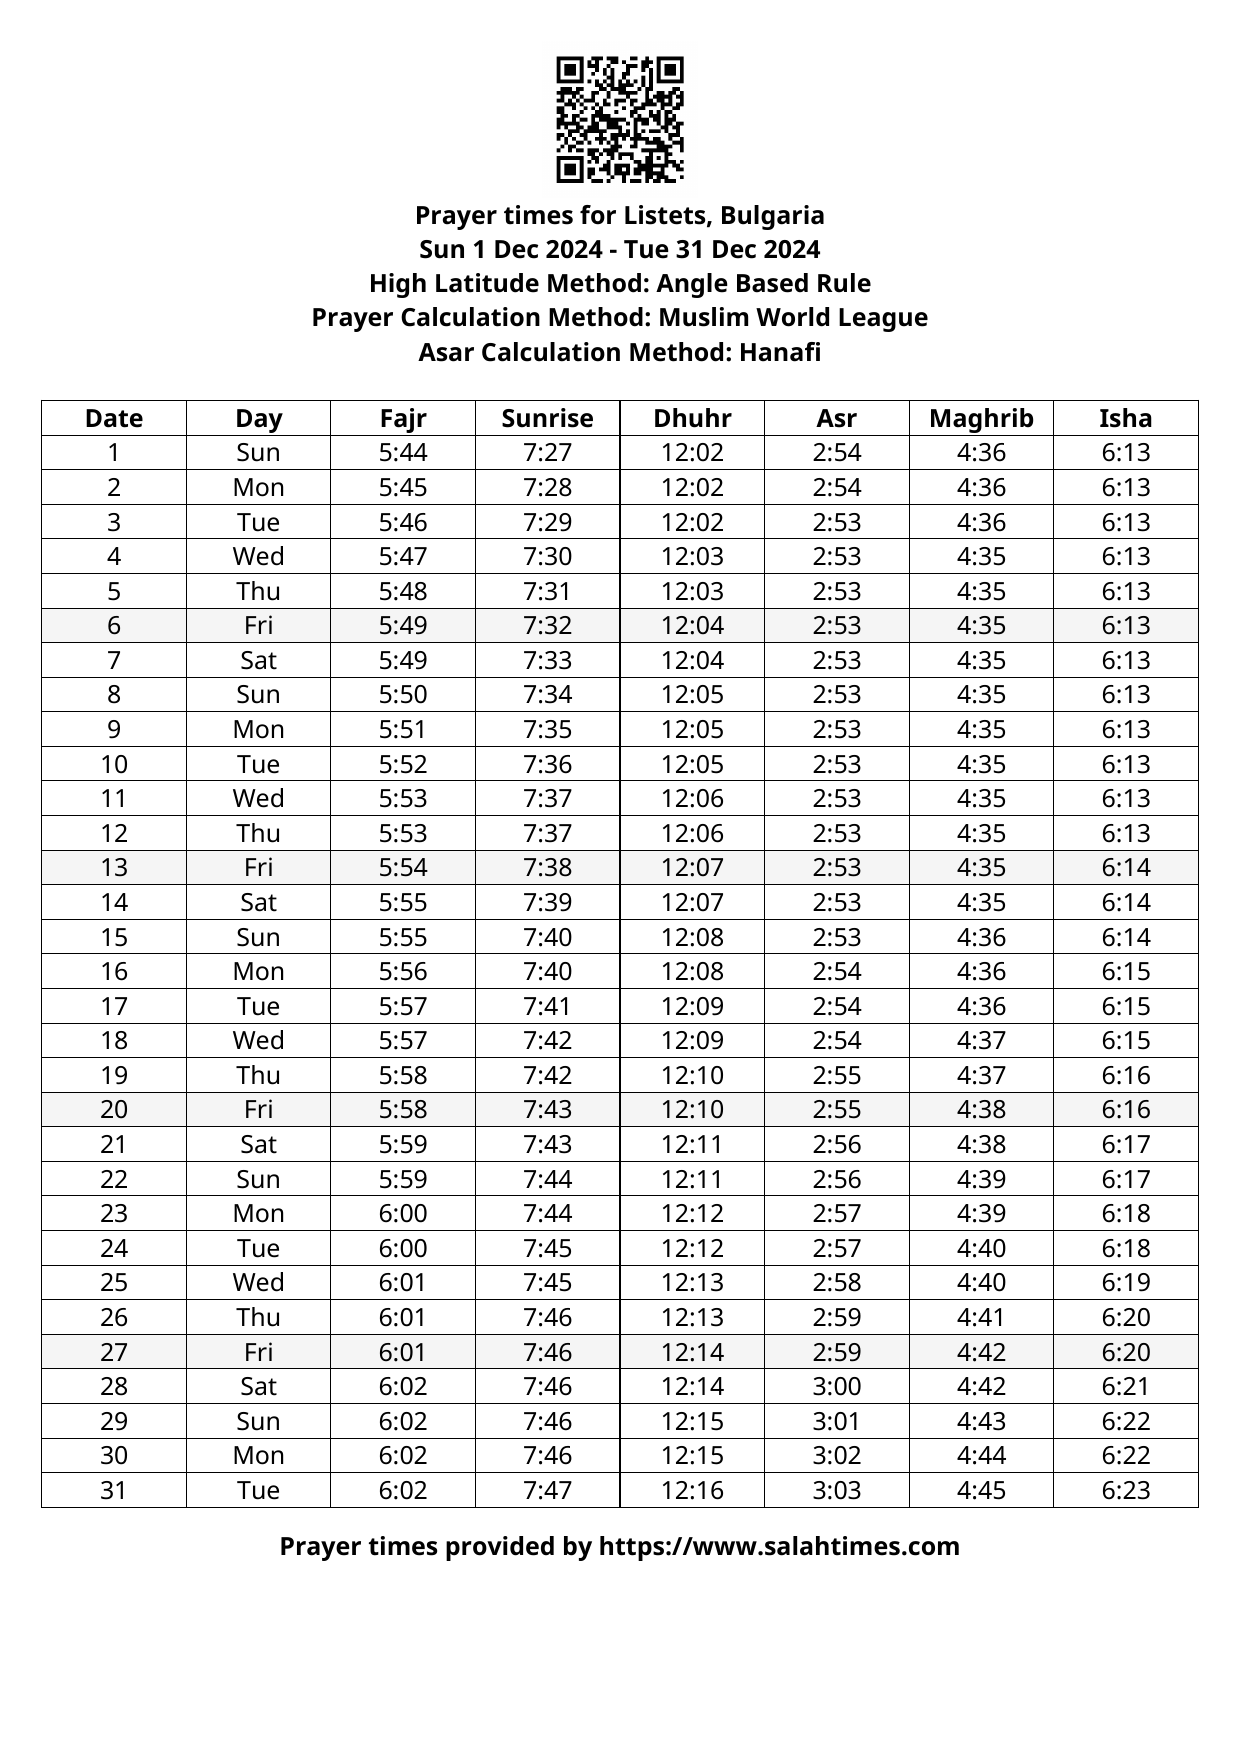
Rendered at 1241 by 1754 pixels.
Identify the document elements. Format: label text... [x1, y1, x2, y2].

table_cell Sun [187, 436, 330, 469]
table_cell 4:37 [910, 1058, 1053, 1092]
table_cell 12:07 [621, 885, 764, 919]
table_cell 2:57 [765, 1196, 909, 1230]
table_cell 4:41 [910, 1300, 1053, 1334]
table_cell 2:53 [765, 920, 909, 953]
table_cell 4:45 [910, 1473, 1053, 1507]
table_cell 2:53 [765, 816, 909, 849]
table_cell 18 [42, 1024, 186, 1057]
table_cell 24 [42, 1231, 186, 1264]
table_cell Thu [187, 1058, 330, 1092]
table_cell 6:13 [1054, 747, 1198, 780]
table_cell Sat [187, 643, 330, 677]
table_cell 5:58 [331, 1058, 475, 1092]
table_cell 6:22 [1054, 1404, 1198, 1437]
table_cell 12:06 [621, 816, 764, 849]
table_cell 7:31 [476, 574, 619, 607]
table_cell 7:46 [476, 1439, 619, 1472]
table_cell 4:35 [910, 574, 1053, 607]
table_cell 2:54 [765, 989, 909, 1022]
table_cell 4:35 [910, 678, 1053, 711]
table_cell 12:08 [621, 920, 764, 953]
table_cell 6:20 [1054, 1335, 1198, 1368]
table_cell 12:03 [621, 539, 764, 573]
table_cell 9 [42, 712, 186, 746]
table_cell 21 [42, 1127, 186, 1161]
table_cell 7:44 [476, 1162, 619, 1195]
table_cell 5:44 [331, 436, 475, 469]
table_cell 12:12 [621, 1196, 764, 1230]
table_cell 2:53 [765, 609, 909, 642]
table_cell 6:22 [1054, 1439, 1198, 1472]
table_cell 2:53 [765, 712, 909, 746]
table_cell Wed [187, 1266, 330, 1299]
text High Latitude Method: Angle Based Rule [42, 266, 1198, 300]
table_cell 2:53 [765, 643, 909, 677]
table_cell 17 [42, 989, 186, 1022]
table_cell 4:35 [910, 851, 1053, 884]
table_cell 4:40 [910, 1266, 1053, 1299]
table_cell Fri [187, 851, 330, 884]
table_cell 4:42 [910, 1369, 1053, 1403]
table_cell 7:41 [476, 989, 619, 1022]
table_cell Fri [187, 609, 330, 642]
table_cell 7:38 [476, 851, 619, 884]
table_cell 4:38 [910, 1127, 1053, 1161]
table_cell 4:35 [910, 539, 1053, 573]
table_cell 7:27 [476, 436, 619, 469]
table_cell 5:53 [331, 781, 475, 815]
table_cell 7:46 [476, 1404, 619, 1437]
table_cell 6:18 [1054, 1231, 1198, 1264]
table_cell 7:47 [476, 1473, 619, 1507]
table_cell 5:54 [331, 851, 475, 884]
table_cell 7:36 [476, 747, 619, 780]
table_cell 4:44 [910, 1439, 1053, 1472]
table_cell 5:46 [331, 505, 475, 538]
table_cell 4:39 [910, 1196, 1053, 1230]
table_cell 6:15 [1054, 1024, 1198, 1057]
table_cell 7:28 [476, 470, 619, 504]
table_cell 7:42 [476, 1024, 619, 1057]
table_cell 4:35 [910, 781, 1053, 815]
table_cell 6:15 [1054, 954, 1198, 988]
table_cell 7:39 [476, 885, 619, 919]
table_cell 5:57 [331, 989, 475, 1022]
table_cell 3:03 [765, 1473, 909, 1507]
table_cell 12:03 [621, 574, 764, 607]
table_cell 7:35 [476, 712, 619, 746]
table_cell 12:05 [621, 712, 764, 746]
table_cell 3 [42, 505, 186, 538]
table_cell 2:56 [765, 1162, 909, 1195]
table_cell Sat [187, 885, 330, 919]
table_cell Wed [187, 1024, 330, 1057]
table_cell 4:35 [910, 643, 1053, 677]
table_cell 2:53 [765, 885, 909, 919]
table_cell Mon [187, 1196, 330, 1230]
table_cell 6:13 [1054, 539, 1198, 573]
table_cell 5:56 [331, 954, 475, 988]
table_cell 4:35 [910, 885, 1053, 919]
table_header Maghrib [910, 401, 1053, 434]
table_cell 12:06 [621, 781, 764, 815]
table_cell 6:14 [1054, 851, 1198, 884]
table_cell 5:55 [331, 920, 475, 953]
table_cell Tue [187, 1231, 330, 1264]
table_cell 5:55 [331, 885, 475, 919]
table_cell 2:59 [765, 1300, 909, 1334]
table_cell 15 [42, 920, 186, 953]
table_cell 12:10 [621, 1093, 764, 1126]
table_cell 2:55 [765, 1093, 909, 1126]
table_cell 4:42 [910, 1335, 1053, 1368]
table_cell 4 [42, 539, 186, 573]
table_cell 6:13 [1054, 436, 1198, 469]
table_cell 7:44 [476, 1196, 619, 1230]
table_cell 7:32 [476, 609, 619, 642]
table_cell 5 [42, 574, 186, 607]
table_cell 5:53 [331, 816, 475, 849]
table_cell 6:00 [331, 1231, 475, 1264]
table_cell 4:35 [910, 816, 1053, 849]
table_cell Thu [187, 1300, 330, 1334]
table_cell 12:14 [621, 1335, 764, 1368]
table_cell 12:13 [621, 1266, 764, 1299]
table_cell 6:13 [1054, 816, 1198, 849]
table_cell 6:13 [1054, 678, 1198, 711]
table_cell 12:04 [621, 643, 764, 677]
table_cell 2:58 [765, 1266, 909, 1299]
text Sun 1 Dec 2024 - Tue 31 Dec 2024 [42, 232, 1198, 266]
table_cell 7:43 [476, 1093, 619, 1126]
table_cell 6:13 [1054, 505, 1198, 538]
table_cell 12:12 [621, 1231, 764, 1264]
table_cell Sat [187, 1369, 330, 1403]
table_cell 6:00 [331, 1196, 475, 1230]
table_cell 12:10 [621, 1058, 764, 1092]
table_cell 5:45 [331, 470, 475, 504]
table_cell 12:05 [621, 678, 764, 711]
table_cell 5:59 [331, 1127, 475, 1161]
table_cell 6:21 [1054, 1369, 1198, 1403]
table_cell 14 [42, 885, 186, 919]
table_cell 3:01 [765, 1404, 909, 1437]
table_cell 2:59 [765, 1335, 909, 1368]
table_cell 10 [42, 747, 186, 780]
table_cell 7:33 [476, 643, 619, 677]
table_cell 7:46 [476, 1369, 619, 1403]
table_cell Mon [187, 1439, 330, 1472]
table_cell 12:08 [621, 954, 764, 988]
table_cell 3:02 [765, 1439, 909, 1472]
text Prayer times provided by https://www.salahtimes.com [42, 1528, 1198, 1563]
table_cell Sun [187, 920, 330, 953]
table_cell 7:40 [476, 954, 619, 988]
text Prayer times for Listets, Bulgaria [42, 198, 1198, 232]
table_cell 6:15 [1054, 989, 1198, 1022]
table_cell 7:46 [476, 1335, 619, 1368]
table_cell 6:02 [331, 1439, 475, 1472]
table_cell Mon [187, 954, 330, 988]
table_cell 12 [42, 816, 186, 849]
table_cell Sun [187, 1404, 330, 1437]
table_cell 6 [42, 609, 186, 642]
table_cell 2:53 [765, 747, 909, 780]
table_cell 27 [42, 1335, 186, 1368]
table_header Asr [765, 401, 909, 434]
table_cell 20 [42, 1093, 186, 1126]
table_cell 26 [42, 1300, 186, 1334]
table_cell 4:36 [910, 920, 1053, 953]
table_cell 7:45 [476, 1266, 619, 1299]
table_cell Mon [187, 470, 330, 504]
table_header Fajr [331, 401, 475, 434]
table_cell 2 [42, 470, 186, 504]
table_cell 2:53 [765, 539, 909, 573]
table_cell 6:14 [1054, 885, 1198, 919]
table_cell Thu [187, 574, 330, 607]
table_cell 6:01 [331, 1335, 475, 1368]
table_cell 28 [42, 1369, 186, 1403]
table_cell 12:15 [621, 1404, 764, 1437]
table_header Date [42, 401, 186, 434]
table_cell 2:53 [765, 505, 909, 538]
text Prayer Calculation Method: Muslim World League [42, 300, 1198, 334]
table_cell 6:18 [1054, 1196, 1198, 1230]
table_cell 5:59 [331, 1162, 475, 1195]
table_cell 12:07 [621, 851, 764, 884]
table_cell 6:14 [1054, 920, 1198, 953]
table_cell 12:09 [621, 1024, 764, 1057]
table_cell 8 [42, 678, 186, 711]
table_cell 5:58 [331, 1093, 475, 1126]
table_cell Sat [187, 1127, 330, 1161]
table_cell 12:09 [621, 989, 764, 1022]
picture [542, 41, 699, 198]
table_cell Tue [187, 747, 330, 780]
table_cell 13 [42, 851, 186, 884]
table_cell 12:02 [621, 470, 764, 504]
table_cell 12:04 [621, 609, 764, 642]
table_cell 12:16 [621, 1473, 764, 1507]
table_cell 31 [42, 1473, 186, 1507]
table_cell 2:53 [765, 781, 909, 815]
table_cell 5:49 [331, 643, 475, 677]
table_cell 6:13 [1054, 712, 1198, 746]
table_cell 12:02 [621, 436, 764, 469]
table_cell 16 [42, 954, 186, 988]
table_cell 2:53 [765, 851, 909, 884]
table_header Day [187, 401, 330, 434]
table_cell 7:37 [476, 781, 619, 815]
table_cell 5:52 [331, 747, 475, 780]
table_cell 2:54 [765, 954, 909, 988]
table_cell 6:19 [1054, 1266, 1198, 1299]
table_cell 7:34 [476, 678, 619, 711]
table_cell 1 [42, 436, 186, 469]
table_cell 5:57 [331, 1024, 475, 1057]
table_cell 7:30 [476, 539, 619, 573]
table_cell 6:13 [1054, 643, 1198, 677]
table_cell 19 [42, 1058, 186, 1092]
table_cell 4:36 [910, 470, 1053, 504]
table_cell 4:35 [910, 712, 1053, 746]
table_cell 12:14 [621, 1369, 764, 1403]
table_cell 2:55 [765, 1058, 909, 1092]
table_cell 30 [42, 1439, 186, 1472]
table_cell 5:47 [331, 539, 475, 573]
table_cell 23 [42, 1196, 186, 1230]
table_cell 12:13 [621, 1300, 764, 1334]
table_cell Fri [187, 1335, 330, 1368]
table_cell 4:35 [910, 747, 1053, 780]
table_cell 7:29 [476, 505, 619, 538]
table_cell 22 [42, 1162, 186, 1195]
table_cell 2:54 [765, 470, 909, 504]
table_cell 7 [42, 643, 186, 677]
table_cell Tue [187, 505, 330, 538]
table_cell 6:16 [1054, 1093, 1198, 1126]
table_header Dhuhr [621, 401, 764, 434]
table_cell Tue [187, 1473, 330, 1507]
table_cell Mon [187, 712, 330, 746]
table_cell Thu [187, 816, 330, 849]
table_cell 6:02 [331, 1369, 475, 1403]
table_cell 4:38 [910, 1093, 1053, 1126]
table_cell 6:20 [1054, 1300, 1198, 1334]
table_cell 5:50 [331, 678, 475, 711]
table_cell 12:11 [621, 1162, 764, 1195]
table_cell 6:02 [331, 1404, 475, 1437]
table_cell 7:42 [476, 1058, 619, 1092]
table_cell 4:40 [910, 1231, 1053, 1264]
table_cell 3:00 [765, 1369, 909, 1403]
table_cell Sun [187, 678, 330, 711]
table_cell Fri [187, 1093, 330, 1126]
table_cell 6:13 [1054, 781, 1198, 815]
table_cell 6:13 [1054, 470, 1198, 504]
table_cell 7:46 [476, 1300, 619, 1334]
table_cell 5:48 [331, 574, 475, 607]
table_cell 6:02 [331, 1473, 475, 1507]
table_cell 4:37 [910, 1024, 1053, 1057]
table_cell 4:35 [910, 609, 1053, 642]
table_cell 6:13 [1054, 609, 1198, 642]
table_cell 7:43 [476, 1127, 619, 1161]
table_cell 4:36 [910, 989, 1053, 1022]
table_cell 5:51 [331, 712, 475, 746]
table_cell Wed [187, 539, 330, 573]
table_cell 4:43 [910, 1404, 1053, 1437]
table_cell 25 [42, 1266, 186, 1299]
table_cell 6:23 [1054, 1473, 1198, 1507]
table_cell Sun [187, 1162, 330, 1195]
table_cell 2:53 [765, 678, 909, 711]
table_cell 6:13 [1054, 574, 1198, 607]
table_cell 6:16 [1054, 1058, 1198, 1092]
table_cell 6:01 [331, 1266, 475, 1299]
table_cell 2:53 [765, 574, 909, 607]
table_cell 7:40 [476, 920, 619, 953]
table_cell 6:17 [1054, 1127, 1198, 1161]
table_cell 2:57 [765, 1231, 909, 1264]
table_cell 7:37 [476, 816, 619, 849]
table_cell 7:45 [476, 1231, 619, 1264]
table_cell 12:15 [621, 1439, 764, 1472]
table_cell 6:17 [1054, 1162, 1198, 1195]
table_cell Tue [187, 989, 330, 1022]
table_cell 29 [42, 1404, 186, 1437]
table_cell 12:11 [621, 1127, 764, 1161]
table_cell 2:56 [765, 1127, 909, 1161]
text Asar Calculation Method: Hanafi [42, 334, 1198, 368]
table_cell Wed [187, 781, 330, 815]
table_header Sunrise [476, 401, 619, 434]
table_cell 4:36 [910, 954, 1053, 988]
table_cell 12:02 [621, 505, 764, 538]
table_cell 12:05 [621, 747, 764, 780]
table_cell 5:49 [331, 609, 475, 642]
table_cell 11 [42, 781, 186, 815]
table_cell 4:36 [910, 436, 1053, 469]
table_cell 2:54 [765, 436, 909, 469]
table_cell 4:36 [910, 505, 1053, 538]
table_cell 6:01 [331, 1300, 475, 1334]
table_header Isha [1054, 401, 1198, 434]
table_cell 4:39 [910, 1162, 1053, 1195]
table_cell 2:54 [765, 1024, 909, 1057]
